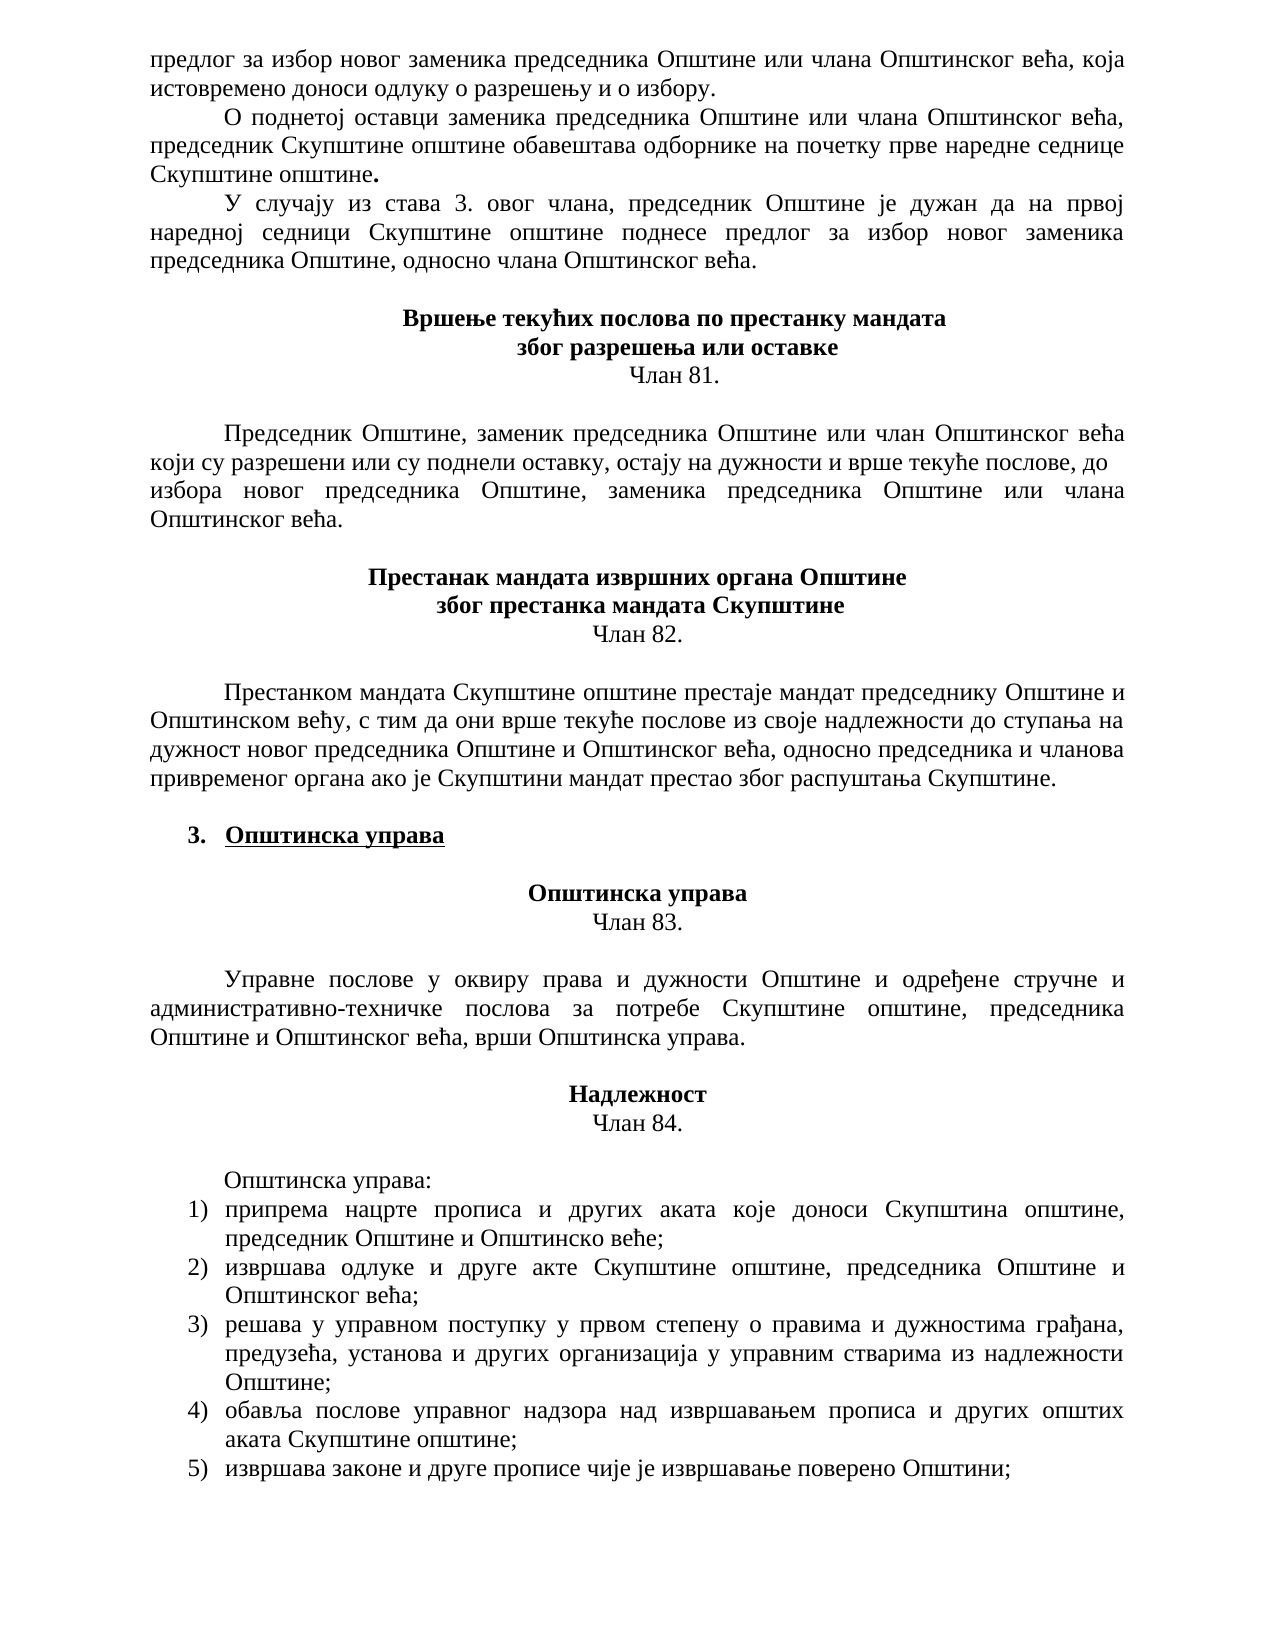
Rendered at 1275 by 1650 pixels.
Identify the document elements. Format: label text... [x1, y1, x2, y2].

text Члан 81. [150, 361, 1125, 389]
text Управне послове у оквиру права и дужности Општине и одређене стручне и административно-техничке послова за потребе Скупштине општине, председника Општине и Општинског већа, врши Општинска управа. [150, 964, 1125, 1051]
text О поднетој оставци заменика председника Општине или члана Општинског већа, председник Скупштине општине обавештава одборнике на почетку прве наредне седнице Скупштине општине. [150, 102, 1125, 188]
text Престанак мандата извршних органа Општине [150, 562, 1125, 591]
text због разрешења или оставке [150, 332, 1125, 361]
list Општинска управа [187, 821, 1125, 849]
text Председник Општине, заменик председника Општине или члан Општинског већа који су разрешени или су поднели оставку, остају на дужности и врше текуће послове, до [150, 418, 1125, 476]
text Вршење текућих послова по престанку мандата [150, 303, 1125, 332]
text због престанка мандата Скупштине [150, 591, 1125, 619]
list извршава законе и друге прописе чије је извршавање поверено Општини; [187, 1453, 1125, 1482]
list обавља послове управног надзора над извршавањем прописа и других општих аката Скупштине општине; [187, 1396, 1125, 1453]
text Општинска управа [150, 878, 1125, 907]
text избора новог председника Општине, заменика председника Општине или члана Општинског већа. [150, 476, 1125, 533]
text Члан 82. [150, 619, 1125, 648]
list извршава одлуке и друге акте Скупштине општине, председника Општине и Општинског већа; [187, 1252, 1125, 1309]
text Општинска управа: [150, 1166, 1125, 1194]
text Члан 84. [150, 1108, 1125, 1137]
text У случају из става 3. овог члана, председник Општине је дужан да на првој наредној седници Скупштине општине поднесе предлог за избор новог заменика председника Општине, односно члана Општинског већа. [150, 188, 1125, 274]
list припрема нацрте прописа и других аката које доноси Скупштина општине, председник Општине и Општинско веће; [187, 1194, 1125, 1252]
text Престанком мандата Скупштине општине престаје мандат председнику Општине и Општинском већу, с тим да они врше текуће послове из своје надлежности до ступања на дужност новог председника Општине и Општинског већа, односно председника и чланова привременог органа ако је Скупштини мандат престао због распуштања Скупштине. [150, 677, 1125, 792]
text Члан 83. [150, 907, 1125, 936]
list решава у управном поступку у првом степену о правима и дужностима грађана, предузећа, установа и других организација у управним стварима из надлежности Општине; [187, 1309, 1125, 1396]
text Надлежност [150, 1079, 1125, 1108]
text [150, 44, 1125, 102]
